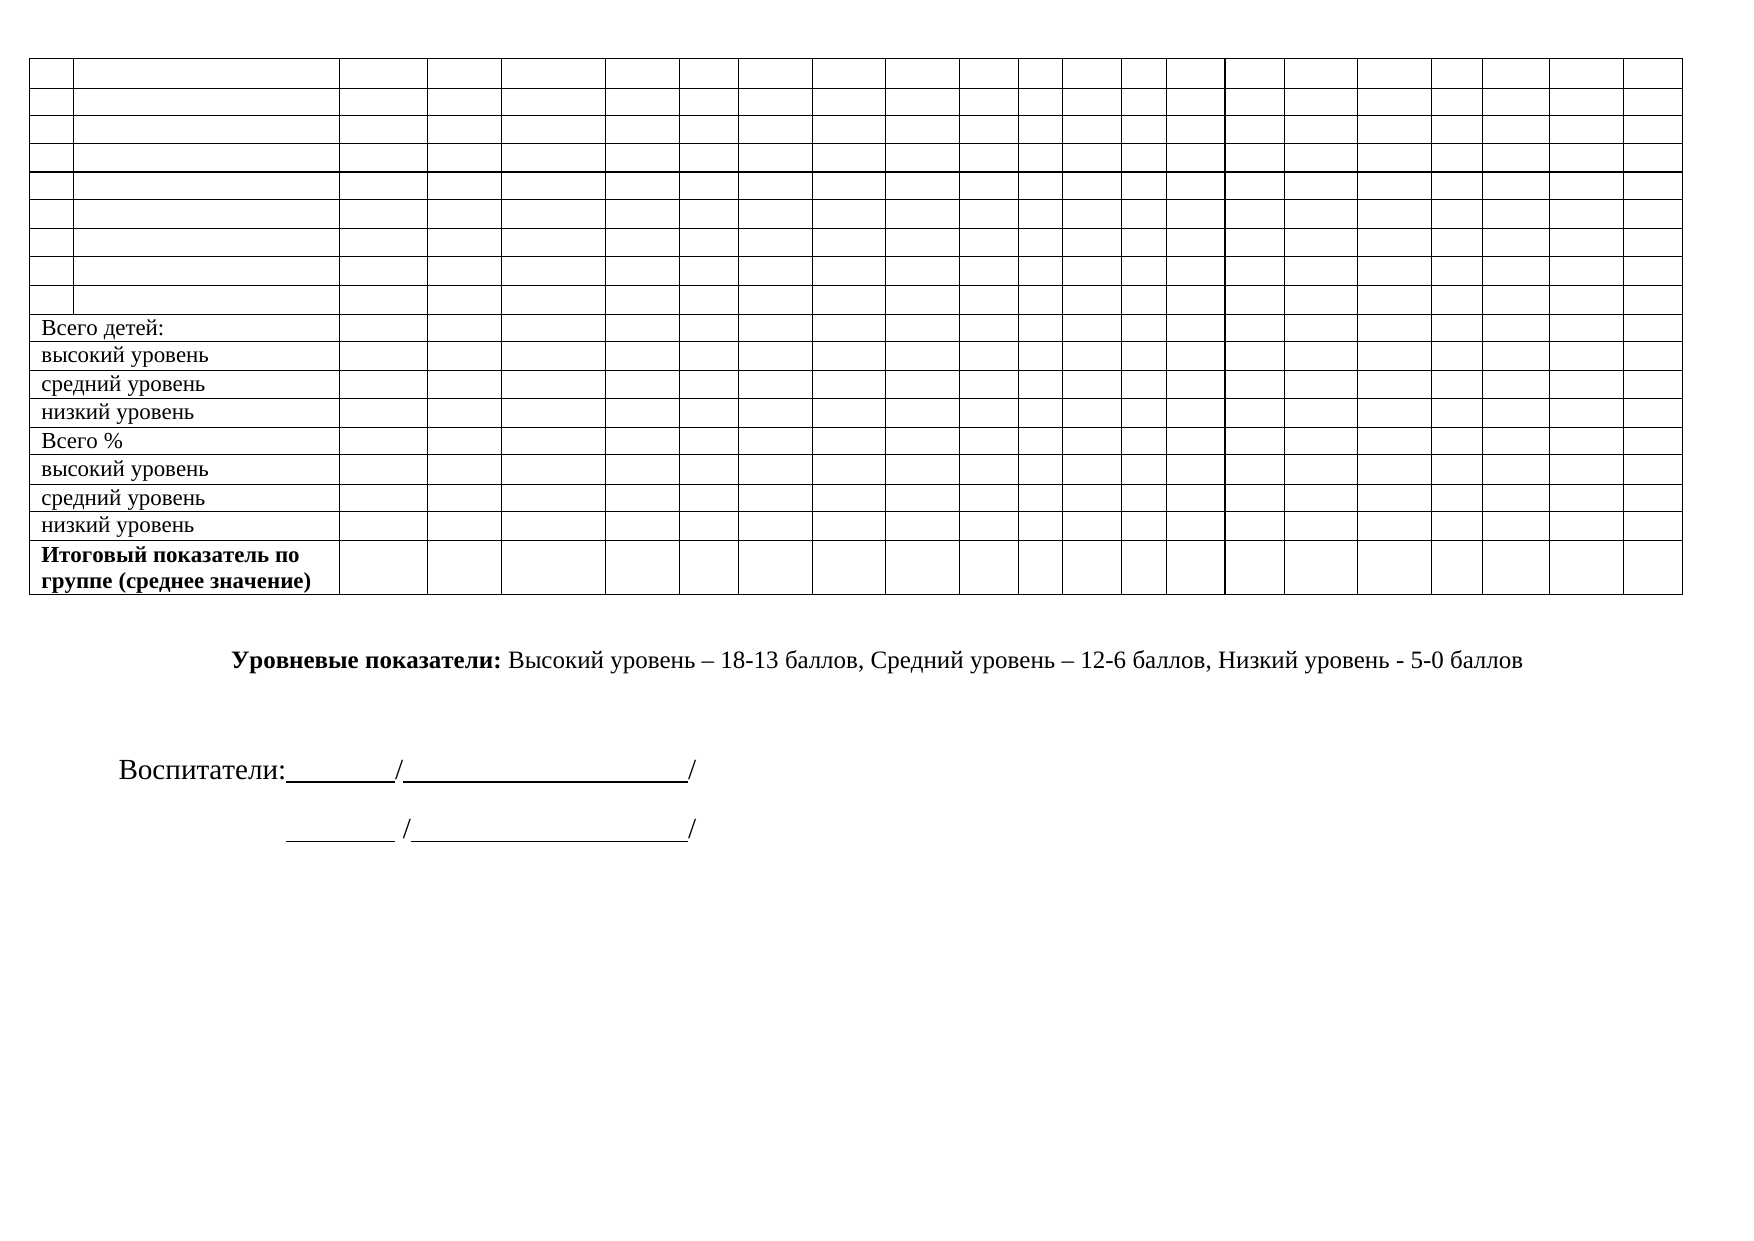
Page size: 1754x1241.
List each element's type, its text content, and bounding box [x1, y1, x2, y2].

table_cell [1550, 286, 1623, 314]
table_cell [1432, 399, 1482, 427]
table_cell [1483, 342, 1549, 370]
table_cell [1019, 200, 1062, 228]
table_cell [680, 286, 738, 314]
table_cell [739, 399, 812, 427]
table_cell [1226, 455, 1284, 483]
table_cell [502, 144, 605, 171]
table_cell [1432, 200, 1482, 228]
table_cell [1063, 315, 1121, 341]
table_cell [1167, 315, 1224, 341]
table_cell [606, 257, 679, 284]
table_cell [1226, 512, 1284, 540]
table_cell [1019, 144, 1062, 171]
table_cell [502, 257, 605, 284]
table_cell [960, 399, 1018, 427]
table_cell [1167, 485, 1224, 511]
table_cell [74, 116, 339, 143]
table_header [1063, 59, 1121, 87]
table_cell [1122, 144, 1166, 171]
table_cell [1483, 257, 1549, 284]
table_cell [428, 116, 501, 143]
table_cell [1624, 89, 1682, 115]
table_cell [428, 455, 501, 483]
table_cell [680, 485, 738, 511]
table_cell [428, 89, 501, 115]
table_cell [1358, 116, 1431, 143]
table_cell [960, 455, 1018, 483]
table_cell [606, 229, 679, 256]
table_cell [1019, 89, 1062, 115]
table_header [428, 59, 501, 87]
table_cell [1483, 399, 1549, 427]
table_cell [1624, 144, 1682, 171]
table_cell [606, 541, 679, 594]
table_cell [1550, 144, 1623, 171]
table_cell [340, 342, 427, 370]
table_cell [1285, 399, 1357, 427]
table_cell [1226, 399, 1284, 427]
table_cell [1432, 485, 1482, 511]
table_cell [1550, 342, 1623, 370]
table_cell [428, 315, 501, 341]
table_cell [1285, 315, 1357, 341]
table_cell [813, 315, 885, 341]
table_cell [1432, 286, 1482, 314]
table_cell [1226, 485, 1284, 511]
table_cell [1358, 342, 1431, 370]
table_cell [1019, 229, 1062, 256]
table_cell [680, 342, 738, 370]
table_cell [606, 485, 679, 511]
table_cell [1624, 315, 1682, 341]
table_cell [1226, 89, 1284, 115]
table_cell [502, 541, 605, 594]
table_cell [886, 315, 959, 341]
table_header [1167, 59, 1224, 87]
table_cell [1019, 173, 1062, 199]
table_cell [1167, 144, 1224, 171]
table_cell [1483, 541, 1549, 594]
table_cell [1432, 455, 1482, 483]
table_cell высокий уровень [30, 455, 339, 483]
table_cell [1550, 229, 1623, 256]
table_cell [1624, 173, 1682, 199]
table_cell [886, 257, 959, 284]
table_cell [1285, 89, 1357, 115]
table_cell [606, 512, 679, 540]
table_cell [1019, 342, 1062, 370]
table_cell [1063, 455, 1121, 483]
table_cell [813, 89, 885, 115]
table_cell [340, 229, 427, 256]
table_cell [1358, 371, 1431, 398]
table_cell [1019, 371, 1062, 398]
table_cell [1358, 428, 1431, 454]
table_cell [1063, 116, 1121, 143]
table_cell [1167, 173, 1224, 199]
table_cell [1624, 116, 1682, 143]
table_cell [1358, 315, 1431, 341]
table_cell [1358, 512, 1431, 540]
table_cell [502, 89, 605, 115]
table_cell [30, 173, 73, 199]
table_cell [30, 200, 73, 228]
table_cell [74, 286, 339, 314]
table_cell [960, 89, 1018, 115]
table_cell [340, 89, 427, 115]
table_cell [1063, 144, 1121, 171]
table_cell [428, 342, 501, 370]
table_cell [1019, 455, 1062, 483]
table_cell [30, 257, 73, 284]
table_cell [739, 455, 812, 483]
table_cell [1063, 257, 1121, 284]
table_cell [1122, 512, 1166, 540]
table_cell [1624, 455, 1682, 483]
table_cell [739, 200, 812, 228]
table_cell [680, 200, 738, 228]
table_cell [1063, 428, 1121, 454]
table_cell [813, 342, 885, 370]
table_cell [606, 315, 679, 341]
table_cell [1550, 315, 1623, 341]
table_cell [886, 286, 959, 314]
table_cell [1483, 229, 1549, 256]
table_cell [428, 286, 501, 314]
table_cell [1226, 315, 1284, 341]
table_cell [1019, 485, 1062, 511]
table_cell [739, 512, 812, 540]
table_cell [502, 200, 605, 228]
table_cell [1167, 512, 1224, 540]
table_cell [886, 342, 959, 370]
table_cell [1285, 116, 1357, 143]
table_cell [1167, 116, 1224, 143]
table_header [813, 59, 885, 87]
table_cell [886, 399, 959, 427]
table_cell [1167, 455, 1224, 483]
table_cell [428, 512, 501, 540]
table_cell [1285, 200, 1357, 228]
table_cell [886, 371, 959, 398]
table_cell [1063, 512, 1121, 540]
table_cell [502, 455, 605, 483]
table_header [886, 59, 959, 87]
table_cell [1019, 512, 1062, 540]
table_cell [1624, 512, 1682, 540]
table_cell [960, 173, 1018, 199]
table_cell [340, 485, 427, 511]
table_cell [1226, 428, 1284, 454]
table_cell [428, 229, 501, 256]
table_cell [1432, 541, 1482, 594]
table_cell [739, 315, 812, 341]
table_cell [428, 399, 501, 427]
table_cell [680, 455, 738, 483]
table_cell [606, 371, 679, 398]
table_cell [960, 512, 1018, 540]
table_header [340, 59, 427, 87]
table_cell [1483, 485, 1549, 511]
table_cell [1122, 342, 1166, 370]
table_cell [1122, 200, 1166, 228]
text Воспитатели: / / [17, 752, 696, 786]
table_cell [74, 173, 339, 199]
table_cell [428, 257, 501, 284]
table_cell [1358, 144, 1431, 171]
table_cell [1122, 428, 1166, 454]
table_header [1624, 59, 1682, 87]
table_cell [1019, 428, 1062, 454]
table_cell [739, 286, 812, 314]
table_cell [1550, 116, 1623, 143]
table_cell [739, 89, 812, 115]
table_header [502, 59, 605, 87]
table_cell [606, 173, 679, 199]
table_cell [886, 173, 959, 199]
table_cell [502, 116, 605, 143]
table_cell [340, 257, 427, 284]
table_cell [813, 371, 885, 398]
table_header [1550, 59, 1623, 87]
table_cell [1550, 257, 1623, 284]
table_cell [813, 286, 885, 314]
table_cell [1285, 229, 1357, 256]
table_cell [502, 428, 605, 454]
table_header [1432, 59, 1482, 87]
table_cell [606, 116, 679, 143]
table_cell [1167, 342, 1224, 370]
table_cell [960, 229, 1018, 256]
table_cell [739, 173, 812, 199]
table_cell [1226, 257, 1284, 284]
table_cell [1358, 173, 1431, 199]
table_cell [1167, 541, 1224, 594]
table_cell [340, 371, 427, 398]
table_cell [428, 371, 501, 398]
table_cell [1167, 229, 1224, 256]
table_cell [680, 399, 738, 427]
table_cell [1624, 257, 1682, 284]
table_cell [340, 144, 427, 171]
table_cell [340, 315, 427, 341]
table_cell [960, 257, 1018, 284]
table_cell [1483, 371, 1549, 398]
table_cell [886, 455, 959, 483]
table_cell [739, 229, 812, 256]
table_header [739, 59, 812, 87]
table_cell [680, 315, 738, 341]
table_cell [1019, 399, 1062, 427]
table_cell [1285, 342, 1357, 370]
table_cell [1483, 286, 1549, 314]
table_cell [1432, 89, 1482, 115]
table_cell [1167, 89, 1224, 115]
table_cell [813, 144, 885, 171]
table_header [1122, 59, 1166, 87]
table_cell [1624, 428, 1682, 454]
table_cell [960, 428, 1018, 454]
table_cell [1226, 116, 1284, 143]
table_cell [1226, 200, 1284, 228]
table_header [1358, 59, 1431, 87]
table_cell [1122, 286, 1166, 314]
table_header [680, 59, 738, 87]
table_cell Всего детей: [30, 315, 339, 341]
table_cell [739, 116, 812, 143]
table_cell [74, 257, 339, 284]
table_cell [1285, 428, 1357, 454]
table_cell [30, 229, 73, 256]
table_cell [1432, 257, 1482, 284]
table_cell [1226, 342, 1284, 370]
table_header [606, 59, 679, 87]
table_cell [1550, 200, 1623, 228]
table_cell [960, 116, 1018, 143]
table_cell [813, 512, 885, 540]
table_cell [739, 371, 812, 398]
table_cell [1358, 485, 1431, 511]
table_cell [1019, 315, 1062, 341]
table_cell [1122, 116, 1166, 143]
table_cell [606, 286, 679, 314]
table_cell [340, 286, 427, 314]
table_cell [680, 541, 738, 594]
table_cell [428, 541, 501, 594]
table_cell [1122, 455, 1166, 483]
table_cell [1358, 286, 1431, 314]
table_cell [1019, 286, 1062, 314]
table_cell [74, 229, 339, 256]
table_cell [1063, 173, 1121, 199]
table_cell [30, 144, 73, 171]
table_cell [1483, 455, 1549, 483]
table_cell [1285, 257, 1357, 284]
table_header [1019, 59, 1062, 87]
table_cell [30, 286, 73, 314]
table_cell средний уровень [30, 485, 339, 511]
table_cell [813, 229, 885, 256]
table_header [30, 59, 73, 87]
table_cell [1358, 229, 1431, 256]
table_cell [813, 116, 885, 143]
table_header [1226, 59, 1284, 87]
table_cell [340, 455, 427, 483]
table_cell [886, 116, 959, 143]
table_cell [502, 371, 605, 398]
table_cell [502, 399, 605, 427]
table_cell [1550, 455, 1623, 483]
table_cell [1122, 541, 1166, 594]
table_cell [1483, 89, 1549, 115]
table_cell [1167, 399, 1224, 427]
table_cell [1063, 371, 1121, 398]
table_cell [1432, 371, 1482, 398]
table_cell [1550, 89, 1623, 115]
table_cell [813, 173, 885, 199]
table_header [74, 59, 339, 87]
table_cell [1019, 257, 1062, 284]
table_cell [340, 399, 427, 427]
table_cell [960, 541, 1018, 594]
table_cell [1483, 144, 1549, 171]
table_cell [1122, 399, 1166, 427]
table_cell [1167, 257, 1224, 284]
table_cell [1624, 371, 1682, 398]
table_cell [1358, 257, 1431, 284]
table_cell [1063, 229, 1121, 256]
table_cell [680, 229, 738, 256]
table_cell [606, 89, 679, 115]
table_cell [1063, 89, 1121, 115]
table_cell [886, 229, 959, 256]
table_cell [680, 371, 738, 398]
table_cell [1358, 455, 1431, 483]
text / / [17, 812, 696, 845]
table_cell [340, 541, 427, 594]
table_cell [1550, 512, 1623, 540]
table_cell [30, 89, 73, 115]
table_cell [1483, 200, 1549, 228]
table_cell Всего % [30, 428, 339, 454]
table_cell [1063, 541, 1121, 594]
table_cell [886, 485, 959, 511]
table_cell [680, 512, 738, 540]
table_cell [886, 144, 959, 171]
table_cell [1483, 315, 1549, 341]
table_cell [680, 428, 738, 454]
table_cell [739, 541, 812, 594]
table_cell [1624, 200, 1682, 228]
table_header [960, 59, 1018, 87]
table_cell [1122, 485, 1166, 511]
table_cell [1122, 89, 1166, 115]
table_cell [680, 89, 738, 115]
table_cell [1122, 229, 1166, 256]
table_cell [1019, 541, 1062, 594]
table_cell [1019, 116, 1062, 143]
table_cell [1358, 89, 1431, 115]
table_cell [1483, 173, 1549, 199]
table_cell [502, 315, 605, 341]
table_cell [960, 200, 1018, 228]
table_cell [1624, 286, 1682, 314]
table_cell [1285, 455, 1357, 483]
table_cell [1432, 144, 1482, 171]
table_cell [739, 257, 812, 284]
table_cell [1063, 286, 1121, 314]
table_cell [739, 428, 812, 454]
table_cell [1226, 229, 1284, 256]
table_cell [960, 371, 1018, 398]
table_cell [502, 229, 605, 256]
table_cell [1432, 315, 1482, 341]
table_cell [813, 428, 885, 454]
table_cell [1285, 173, 1357, 199]
table_cell [428, 200, 501, 228]
table_cell [1063, 342, 1121, 370]
table_cell [502, 512, 605, 540]
table_cell [1624, 342, 1682, 370]
table_cell [340, 173, 427, 199]
table_cell [886, 541, 959, 594]
table_cell [1358, 541, 1431, 594]
table_cell [960, 144, 1018, 171]
table_cell [886, 512, 959, 540]
table_cell [74, 89, 339, 115]
table_cell [1432, 229, 1482, 256]
table_cell [1550, 173, 1623, 199]
table_header [1483, 59, 1549, 87]
table_cell [1122, 257, 1166, 284]
table_cell [1167, 371, 1224, 398]
table_cell [1122, 315, 1166, 341]
table_cell [680, 116, 738, 143]
table_cell [1550, 371, 1623, 398]
table_cell [813, 541, 885, 594]
table_cell [428, 173, 501, 199]
table_cell [1226, 541, 1284, 594]
table_cell Итоговый показатель по группе (среднее значение) [30, 541, 339, 594]
table_cell [960, 286, 1018, 314]
table_cell [886, 428, 959, 454]
table_cell [739, 485, 812, 511]
table_cell [813, 200, 885, 228]
table_cell [1624, 541, 1682, 594]
table_cell [1624, 485, 1682, 511]
table_cell [606, 428, 679, 454]
table_cell [960, 485, 1018, 511]
table_cell [340, 200, 427, 228]
table_cell [1483, 512, 1549, 540]
table_cell [1285, 144, 1357, 171]
table_cell [30, 116, 73, 143]
table_cell [340, 116, 427, 143]
table_cell [1550, 399, 1623, 427]
text Уровневые показатели: Высокий уровень – 18-13 баллов, Средний уровень – 12-6 баллов, Низкий уровень - 5-0 баллов [127, 645, 1626, 674]
table_cell [1285, 541, 1357, 594]
table_cell [1167, 286, 1224, 314]
table_cell [1122, 371, 1166, 398]
table_cell [1550, 428, 1623, 454]
table_cell [606, 399, 679, 427]
table_cell [1358, 399, 1431, 427]
table_cell низкий уровень [30, 399, 339, 427]
table_cell [1285, 485, 1357, 511]
table_cell [1550, 485, 1623, 511]
table_cell средний уровень [30, 371, 339, 398]
table_cell [1063, 485, 1121, 511]
table_cell [813, 485, 885, 511]
table_cell [739, 144, 812, 171]
table_cell [428, 144, 501, 171]
table_cell [606, 200, 679, 228]
table_cell [1432, 512, 1482, 540]
table_cell [606, 455, 679, 483]
table_cell [1624, 229, 1682, 256]
table_cell [428, 485, 501, 511]
table_cell [1226, 144, 1284, 171]
table_cell высокий уровень [30, 342, 339, 370]
table_cell [1285, 371, 1357, 398]
table_cell [1432, 342, 1482, 370]
table_cell [1226, 173, 1284, 199]
table_cell [1624, 399, 1682, 427]
table_cell низкий уровень [30, 512, 339, 540]
table_cell [340, 428, 427, 454]
table_cell [680, 144, 738, 171]
table_cell [502, 173, 605, 199]
table_cell [1167, 200, 1224, 228]
table_cell [960, 342, 1018, 370]
table_cell [502, 342, 605, 370]
table_cell [1285, 286, 1357, 314]
table_cell [1226, 286, 1284, 314]
table_cell [1285, 512, 1357, 540]
table_cell [428, 428, 501, 454]
table_cell [1358, 200, 1431, 228]
table_cell [1432, 173, 1482, 199]
table_cell [813, 399, 885, 427]
table_cell [739, 342, 812, 370]
table_cell [606, 342, 679, 370]
table_cell [1432, 428, 1482, 454]
table_cell [1483, 428, 1549, 454]
table_cell [1122, 173, 1166, 199]
table_cell [74, 144, 339, 171]
table_cell [1226, 371, 1284, 398]
table_cell [1063, 200, 1121, 228]
table_cell [502, 485, 605, 511]
table_cell [340, 512, 427, 540]
table_cell [1063, 399, 1121, 427]
table_cell [502, 286, 605, 314]
table_cell [1167, 428, 1224, 454]
table_cell [813, 455, 885, 483]
table_cell [606, 144, 679, 171]
table_cell [813, 257, 885, 284]
table_cell [1550, 541, 1623, 594]
table_cell [1432, 116, 1482, 143]
table_cell [680, 173, 738, 199]
table_cell [680, 257, 738, 284]
table_cell [886, 200, 959, 228]
table_header [1285, 59, 1357, 87]
table_cell [886, 89, 959, 115]
table_cell [1483, 116, 1549, 143]
table_cell [74, 200, 339, 228]
table_cell [960, 315, 1018, 341]
